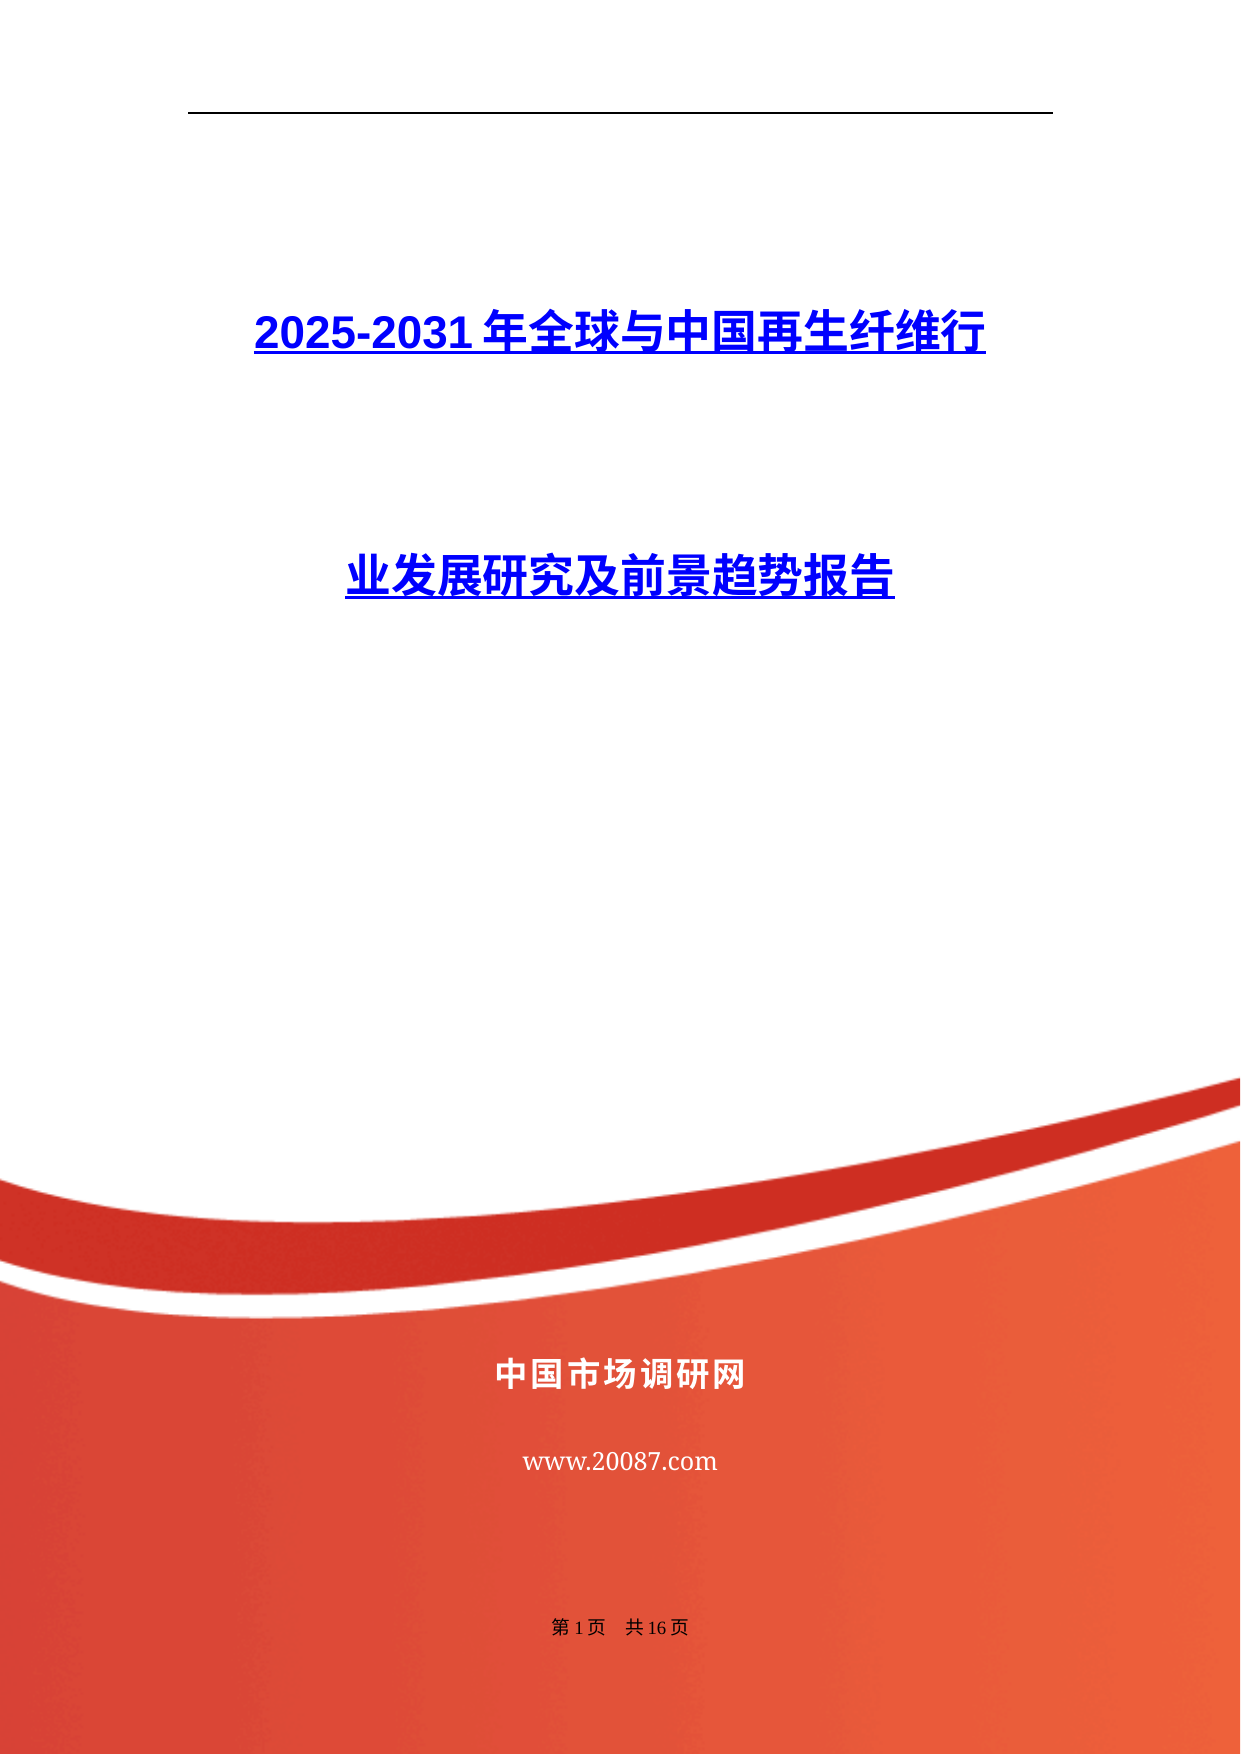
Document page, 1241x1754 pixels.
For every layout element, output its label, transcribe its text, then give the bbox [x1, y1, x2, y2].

subtitle 中国市场调研网 [187, 1339, 1053, 1404]
text www.20087.com [187, 1428, 1053, 1493]
table_header 2025-2031年全球与中国再生纤维行业发展研究及前景趋势报告 [188, 207, 1053, 773]
picture [0, 1006, 1241, 1754]
